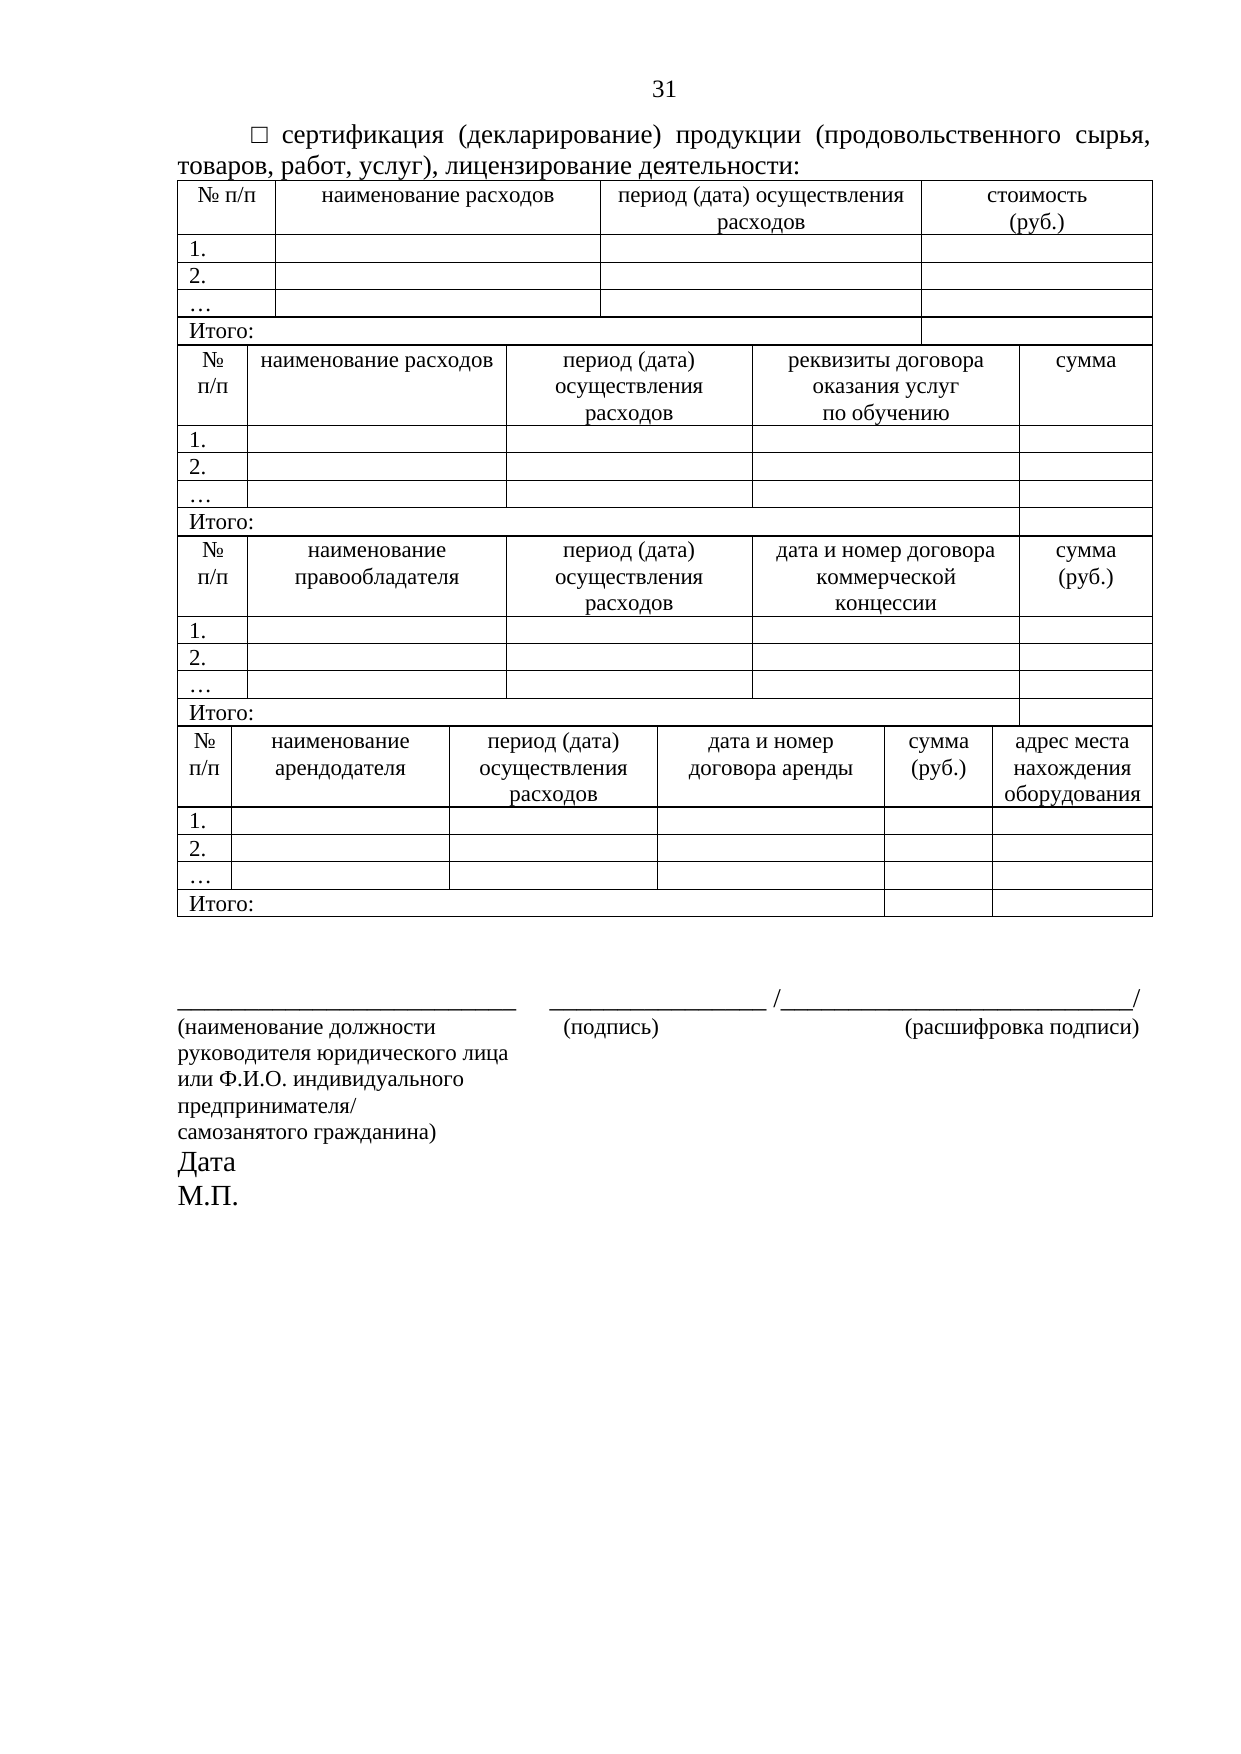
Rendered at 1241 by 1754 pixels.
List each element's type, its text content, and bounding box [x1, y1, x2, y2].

table_header стоимость (руб.) [922, 181, 1152, 234]
table_header сумма [1020, 346, 1152, 425]
table_header наименование расходов [276, 181, 600, 234]
table_cell … [178, 290, 275, 316]
table_cell … [178, 671, 247, 698]
table_cell [450, 808, 657, 834]
text самозанятого гражданина) [177, 1118, 1152, 1144]
table_cell [993, 890, 1152, 916]
table_cell [276, 263, 600, 289]
table_cell 1. [178, 808, 231, 834]
table_cell [507, 453, 752, 480]
table_cell Итого: [178, 890, 884, 916]
table_cell [922, 290, 1152, 316]
table_cell [885, 835, 992, 861]
table_header дата и номер договора коммерческой концессии [753, 537, 1019, 616]
table_cell [248, 671, 506, 698]
table_header адрес места нахождения оборудования [993, 727, 1152, 806]
table_cell [248, 426, 506, 452]
text предпринимателя/ [177, 1092, 1152, 1118]
table_header период (дата) осуществления расходов [450, 727, 657, 806]
table_cell [993, 808, 1152, 834]
table_cell Итого: [178, 508, 1019, 534]
table_cell [248, 644, 506, 670]
table_cell [753, 453, 1019, 480]
table_cell [276, 290, 600, 316]
table_cell [1020, 426, 1152, 452]
table_cell [507, 644, 752, 670]
table_cell [1020, 481, 1152, 507]
table_cell [753, 617, 1019, 643]
table_cell [507, 617, 752, 643]
table_cell [753, 426, 1019, 452]
table_cell [232, 808, 449, 834]
table_header № п/п [178, 346, 247, 425]
table_header сумма (руб.) [885, 727, 992, 806]
table_header дата и номер договора аренды [658, 727, 884, 806]
table_header № п/п [178, 727, 231, 806]
table_cell [922, 318, 1152, 344]
table_header сумма (руб.) [1020, 537, 1152, 616]
table_cell [507, 481, 752, 507]
table_cell Итого: [178, 318, 921, 344]
table_header наименование расходов [248, 346, 506, 425]
table_cell [248, 617, 506, 643]
table_header реквизиты договора оказания услуг по обучению [753, 346, 1019, 425]
table_cell … [178, 481, 247, 507]
table_cell [1020, 617, 1152, 643]
table_cell [753, 644, 1019, 670]
table_cell [601, 235, 921, 262]
table_header период (дата) осуществления расходов [507, 346, 752, 425]
table_cell [993, 835, 1152, 861]
table_cell [1020, 644, 1152, 670]
table_cell [885, 808, 992, 834]
table_cell [922, 263, 1152, 289]
table_cell [658, 808, 884, 834]
table_cell [507, 426, 752, 452]
table_cell [232, 835, 449, 861]
text □ сертификация (декларирование) продукции (продовольственного сырья, товаров, работ, услуг), лицензирование деятельности: [177, 118, 1152, 180]
table_cell 2. [178, 453, 247, 480]
table_cell [276, 235, 600, 262]
text или Ф.И.О. индивидуального [177, 1066, 1152, 1092]
table_header наименование правообладателя [248, 537, 506, 616]
table_cell [507, 671, 752, 698]
table_cell [450, 835, 657, 861]
table_cell [248, 453, 506, 480]
table_cell 2. [178, 263, 275, 289]
table_header период (дата) осуществления расходов [601, 181, 921, 234]
text руководителя юридического лица [177, 1039, 1152, 1066]
table_cell [993, 862, 1152, 888]
table_cell 1. [178, 235, 275, 262]
table_header наименование арендодателя [232, 727, 449, 806]
table_cell [1020, 671, 1152, 698]
table_cell 1. [178, 426, 247, 452]
table_cell [885, 890, 992, 916]
table_cell … [178, 862, 231, 888]
table_cell [1020, 453, 1152, 480]
table_header № п/п [178, 181, 275, 234]
table_cell [753, 671, 1019, 698]
table_cell Итого: [178, 699, 1019, 725]
table_cell 2. [178, 644, 247, 670]
table_cell [922, 235, 1152, 262]
text _________________________ ________________ /__________________________/ (наименование должности (подпись) (расшифровка подписи) [177, 982, 1152, 1039]
table_cell [1020, 508, 1152, 534]
table_header № п/п [178, 537, 247, 616]
table_cell [232, 862, 449, 888]
table_cell [248, 481, 506, 507]
text М.П. [177, 1178, 1152, 1212]
table_cell [1020, 699, 1152, 725]
table_cell [658, 835, 884, 861]
table_cell [658, 862, 884, 888]
text Дата [177, 1144, 1152, 1178]
table_cell [601, 290, 921, 316]
table_cell [601, 263, 921, 289]
table_cell [885, 862, 992, 888]
table_cell 1. [178, 617, 247, 643]
table_cell 2. [178, 835, 231, 861]
table_cell [753, 481, 1019, 507]
table_cell [450, 862, 657, 888]
table_header период (дата) осуществления расходов [507, 537, 752, 616]
